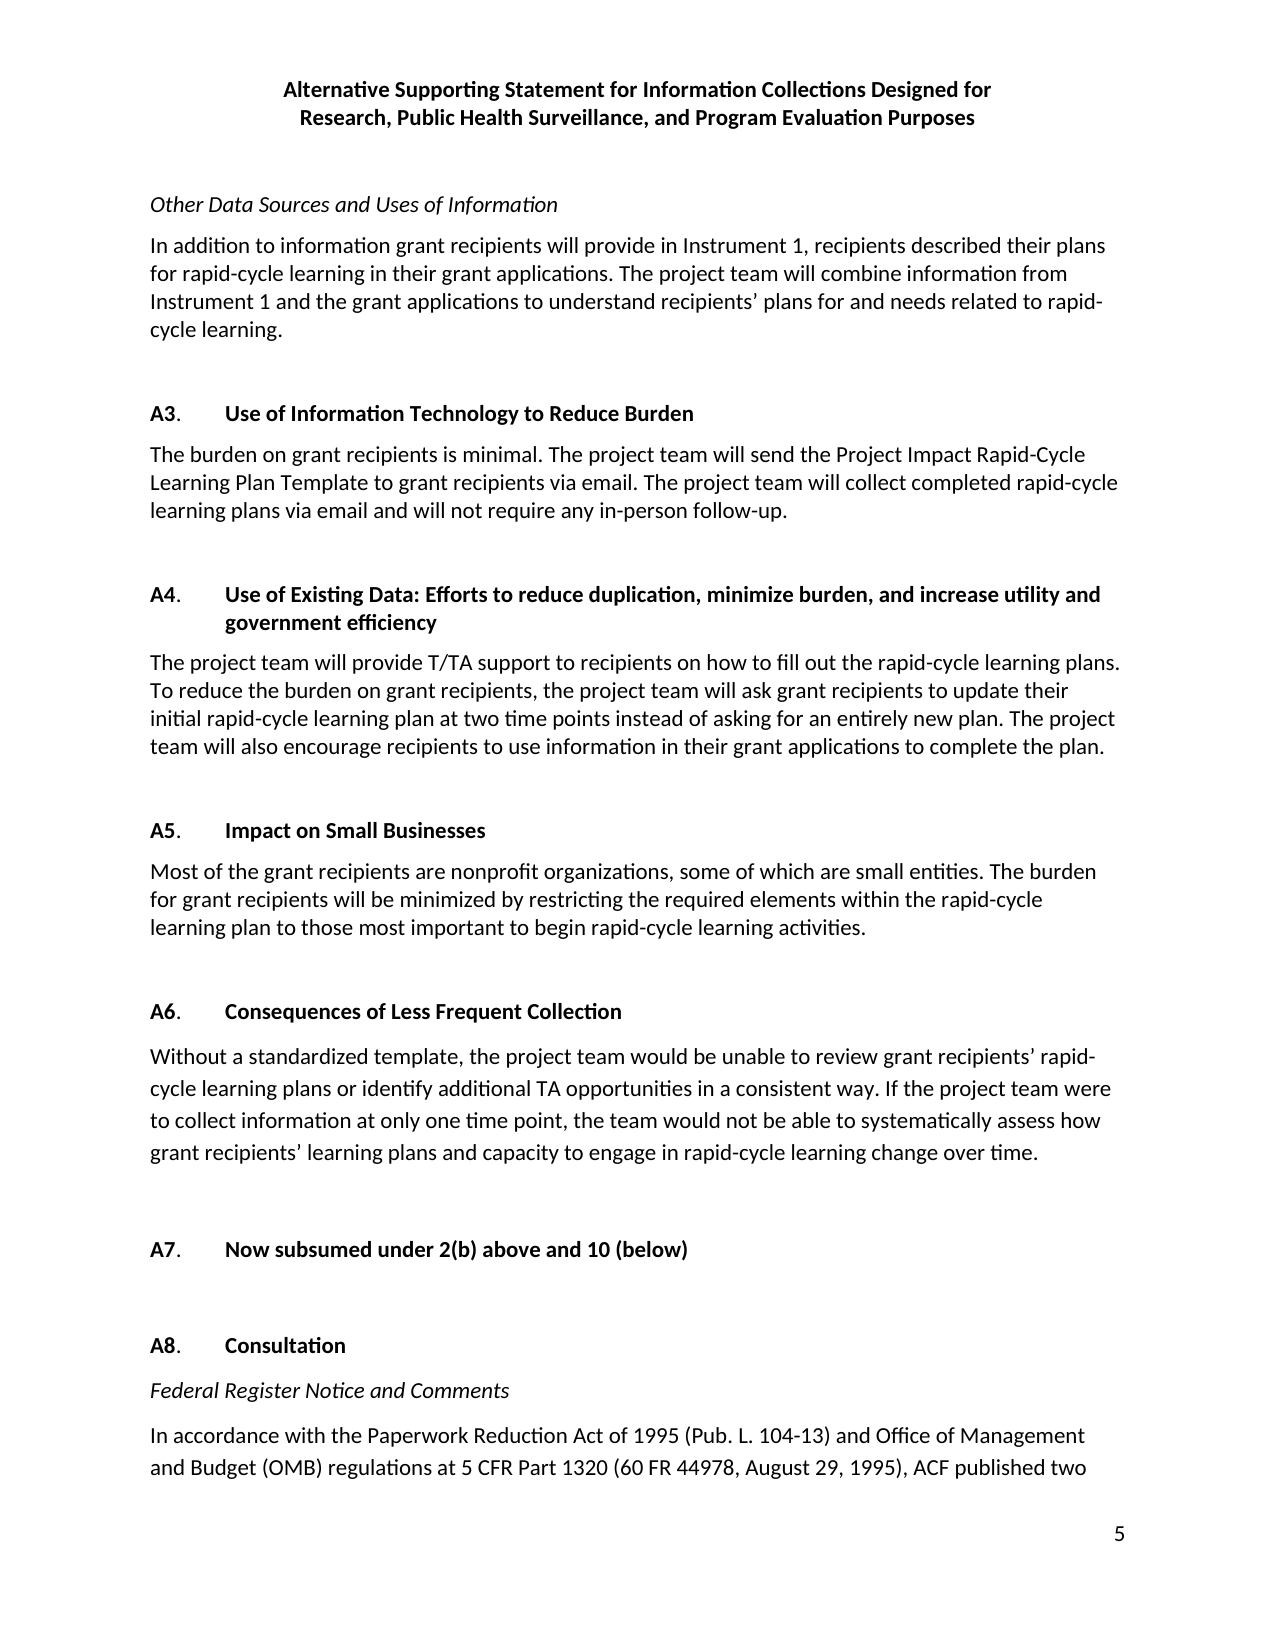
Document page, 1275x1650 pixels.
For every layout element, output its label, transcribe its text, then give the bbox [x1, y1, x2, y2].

text The project team will provide T/TA support to recipients on how to fill out the rapid-cycle learning plans. To reduce the burden on grant recipients, the project team will ask grant recipients to update their initial rapid-cycle learning plan at two time points instead of asking for an entirely new plan. The project team will also encourage recipients to use information in their grant applications to complete the plan. [150, 648, 1125, 760]
text A4. Use of Existing Data: Efforts to reduce duplication, minimize burden, and increase utility and government efficiency [150, 580, 1125, 636]
text A6. Consequences of Less Frequent Collection [150, 997, 1125, 1025]
text In addition to information grant recipients will provide in Instrument 1, recipients described their plans for rapid-cycle learning in their grant applications. The project team will combine information from Instrument 1 and the grant applications to understand recipients’ plans for and needs related to rapid-cycle learning. [150, 231, 1125, 343]
text A3. Use of Information Technology to Reduce Burden [150, 399, 1125, 427]
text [150, 1421, 1125, 1481]
text The burden on grant recipients is minimal. The project team will send the Project Impact Rapid-Cycle Learning Plan Template to grant recipients via email. The project team will collect completed rapid-cycle learning plans via email and will not require any in-person follow-up. [150, 440, 1125, 524]
text A8. Consultation [150, 1331, 1125, 1359]
text A5. Impact on Small Businesses [150, 816, 1125, 844]
text Federal Register Notice and Comments [150, 1376, 1125, 1404]
text Other Data Sources and Uses of Information [150, 191, 1125, 218]
text A7. Now subsumed under 2(b) above and 10 (below) [150, 1235, 1125, 1263]
text Without a standardized template, the project team would be unable to review grant recipients’ rapid-cycle learning plans or identify additional TA opportunities in a consistent way. If the project team were to collect information at only one time point, the team would not be able to systematically assess how grant recipients’ learning plans and capacity to engage in rapid-cycle learning change over time. [150, 1042, 1125, 1166]
text Most of the grant recipients are nonprofit organizations, some of which are small entities. The burden for grant recipients will be minimized by restricting the required elements within the rapid-cycle learning plan to those most important to begin rapid-cycle learning activities. [150, 857, 1125, 941]
